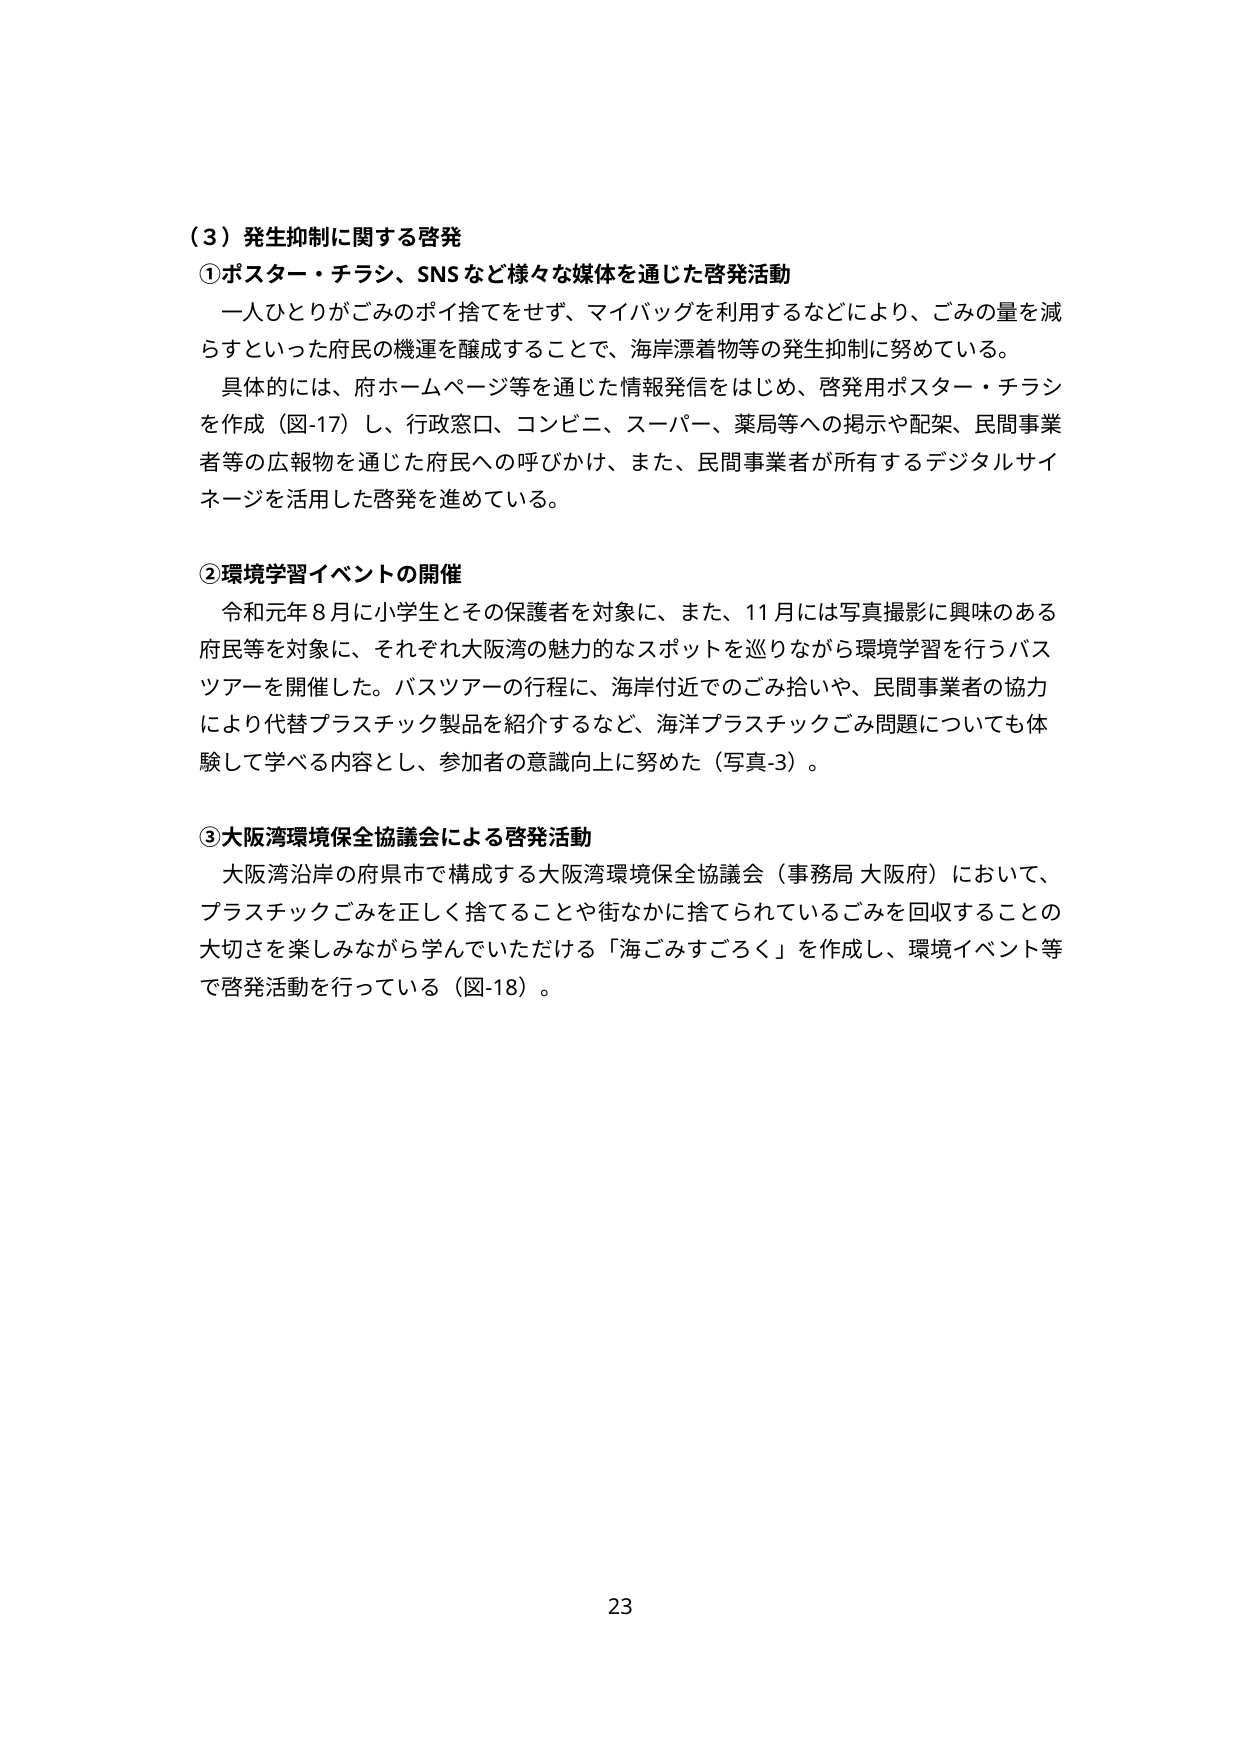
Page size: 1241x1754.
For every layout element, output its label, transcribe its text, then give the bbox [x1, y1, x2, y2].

text ③大阪湾環境保全協議会による啓発活動 [177, 817, 1063, 854]
text ②環境学習イベントの開催 [177, 554, 1063, 592]
text 令和元年８月に小学生とその保護者を対象に、また、11月には写真撮影に興味のある府民等を対象に、それぞれ大阪湾の魅力的なスポットを巡りながら環境学習を行うバスツアーを開催した。バスツアーの行程に、海岸付近でのごみ拾いや、民間事業者の協力により代替プラスチック製品を紹介するなど、海洋プラスチックごみ問題についても体験して学べる内容とし、参加者の意識向上に努めた（写真-3）。 [177, 592, 1063, 779]
text 大阪湾沿岸の府県市で構成する大阪湾環境保全協議会（事務局 大阪府）において、プラスチックごみを正しく捨てることや街なかに捨てられているごみを回収することの大切さを楽しみながら学んでいただける「海ごみすごろく」を作成し、環境イベント等で啓発活動を行っている（図-18）。 [177, 854, 1063, 1004]
text 具体的には、府ホームページ等を通じた情報発信をはじめ、啓発用ポスター・チラシを作成（図-17）し、行政窓口、コンビニ、スーパー、薬局等への掲示や配架、民間事業者等の広報物を通じた府民への呼びかけ、また、民間事業者が所有するデジタルサイネージを活用した啓発を進めている。 [177, 367, 1063, 517]
subtitle （３）発生抑制に関する啓発 [177, 217, 1041, 254]
text 一人ひとりがごみのポイ捨てをせず、マイバッグを利用するなどにより、ごみの量を減らすといった府民の機運を醸成することで、海岸漂着物等の発生抑制に努めている。 [177, 292, 1063, 367]
text ①ポスター・チラシ、SNSなど様々な媒体を通じた啓発活動 [177, 254, 1063, 292]
